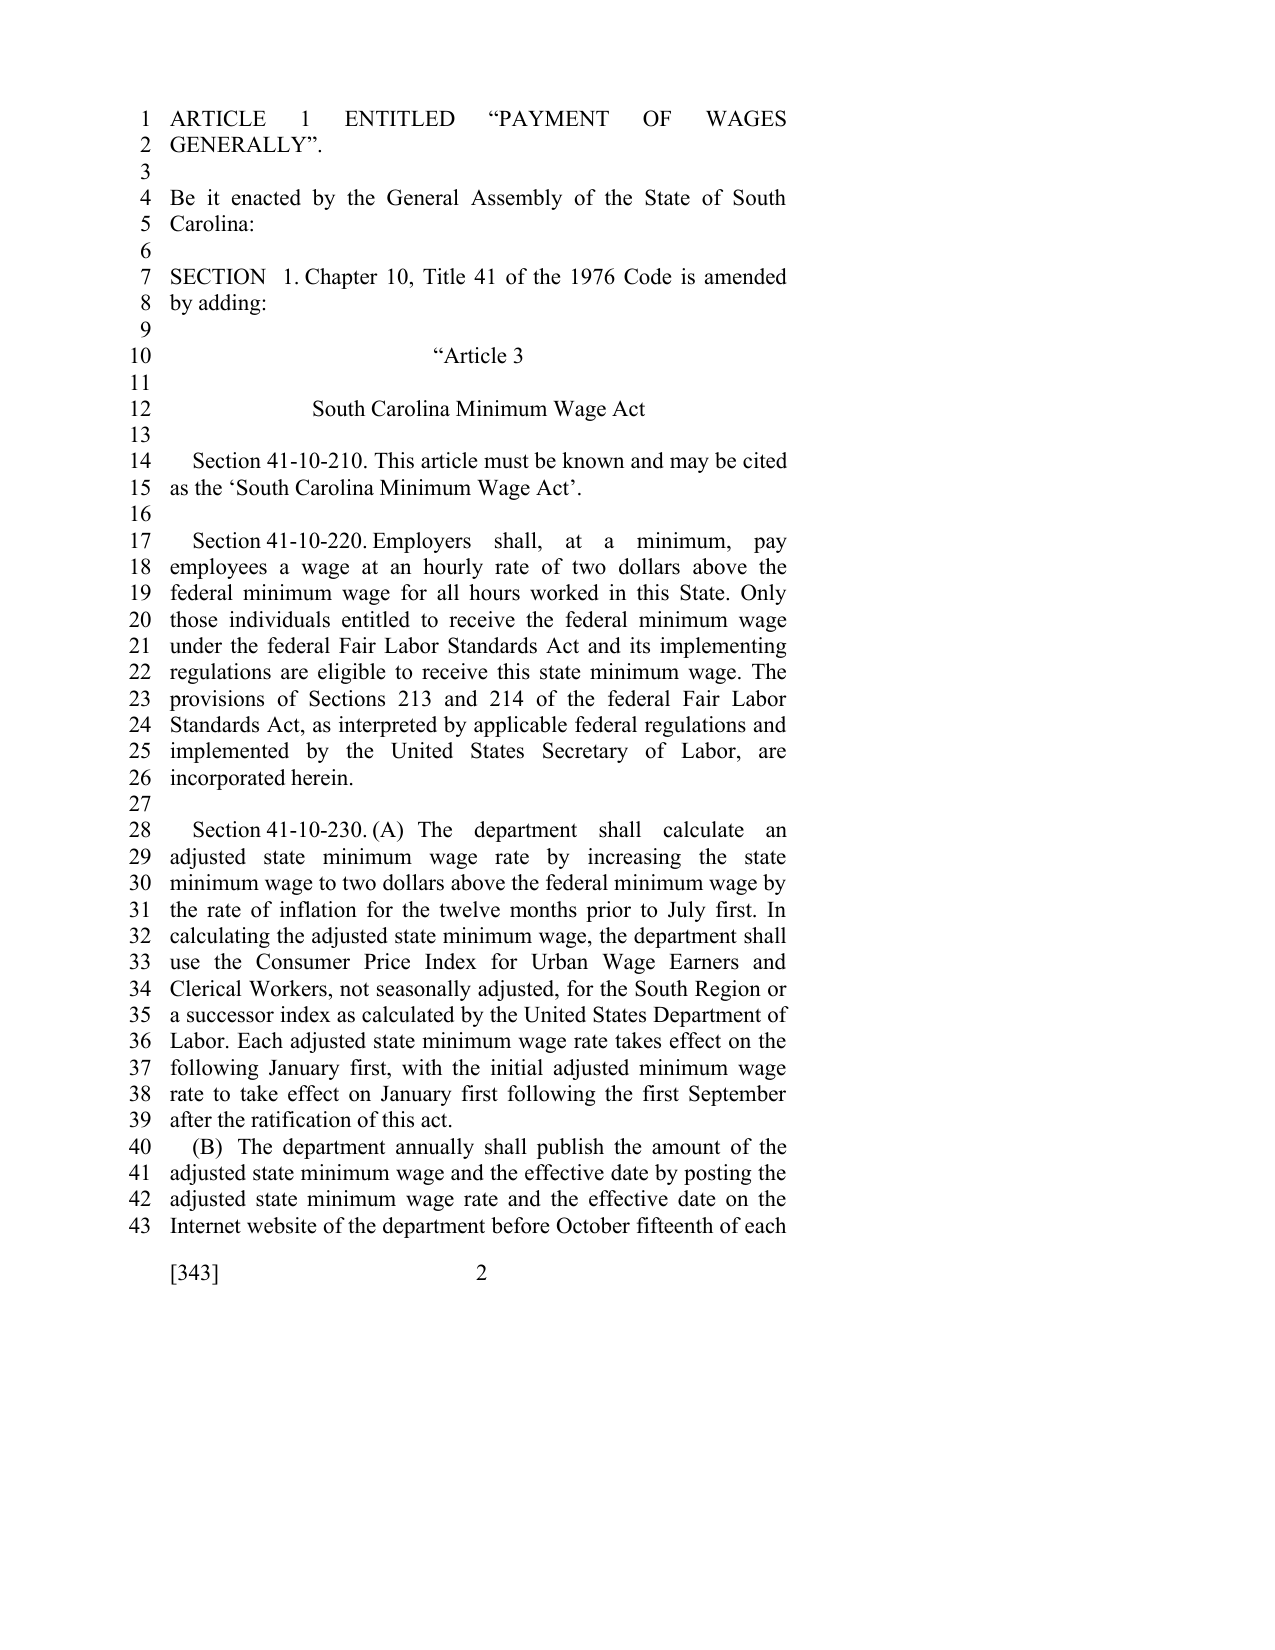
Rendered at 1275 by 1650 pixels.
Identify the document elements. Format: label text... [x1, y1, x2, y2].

text Section 41-10-230. (A) The department shall calculate an adjusted state minimum wage rate by increasing the state minimum wage to two dollars above the federal minimum wage by the rate of inflation for the twelve months prior to July first. In calculating the adjusted state minimum wage, the department shall use the Consumer Price Index for Urban Wage Earners and Clerical Workers, not seasonally adjusted, for the South Region or a successor index as calculated by the United States Department of Labor. Each adjusted state minimum wage rate takes effect on the following January first, with the initial adjusted minimum wage rate to take effect on January first following the first September after the ratification of this act. [169, 817, 787, 1133]
text South Carolina Minimum Wage Act [169, 395, 787, 421]
text “Article 3 [169, 342, 787, 368]
text SECTION 1. Chapter 10, Title 41 of the 1976 Code is amended by adding: [169, 263, 787, 316]
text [169, 105, 787, 158]
text Section 41-10-220. Employers shall, at a minimum, pay employees a wage at an hourly rate of two dollars above the federal minimum wage for all hours worked in this State. Only those individuals entitled to receive the federal minimum wage under the federal Fair Labor Standards Act and its implementing regulations are eligible to receive this state minimum wage. The provisions of Sections 213 and 214 of the federal Fair Labor Standards Act, as interpreted by applicable federal regulations and implemented by the United States Secretary of Labor, are incorporated herein. [169, 527, 787, 790]
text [169, 1133, 787, 1238]
text Section 41-10-210. This article must be known and may be cited as the ‘South Carolina Minimum Wage Act’. [169, 448, 787, 500]
text Be it enacted by the General Assembly of the State of South Carolina: [169, 184, 787, 237]
